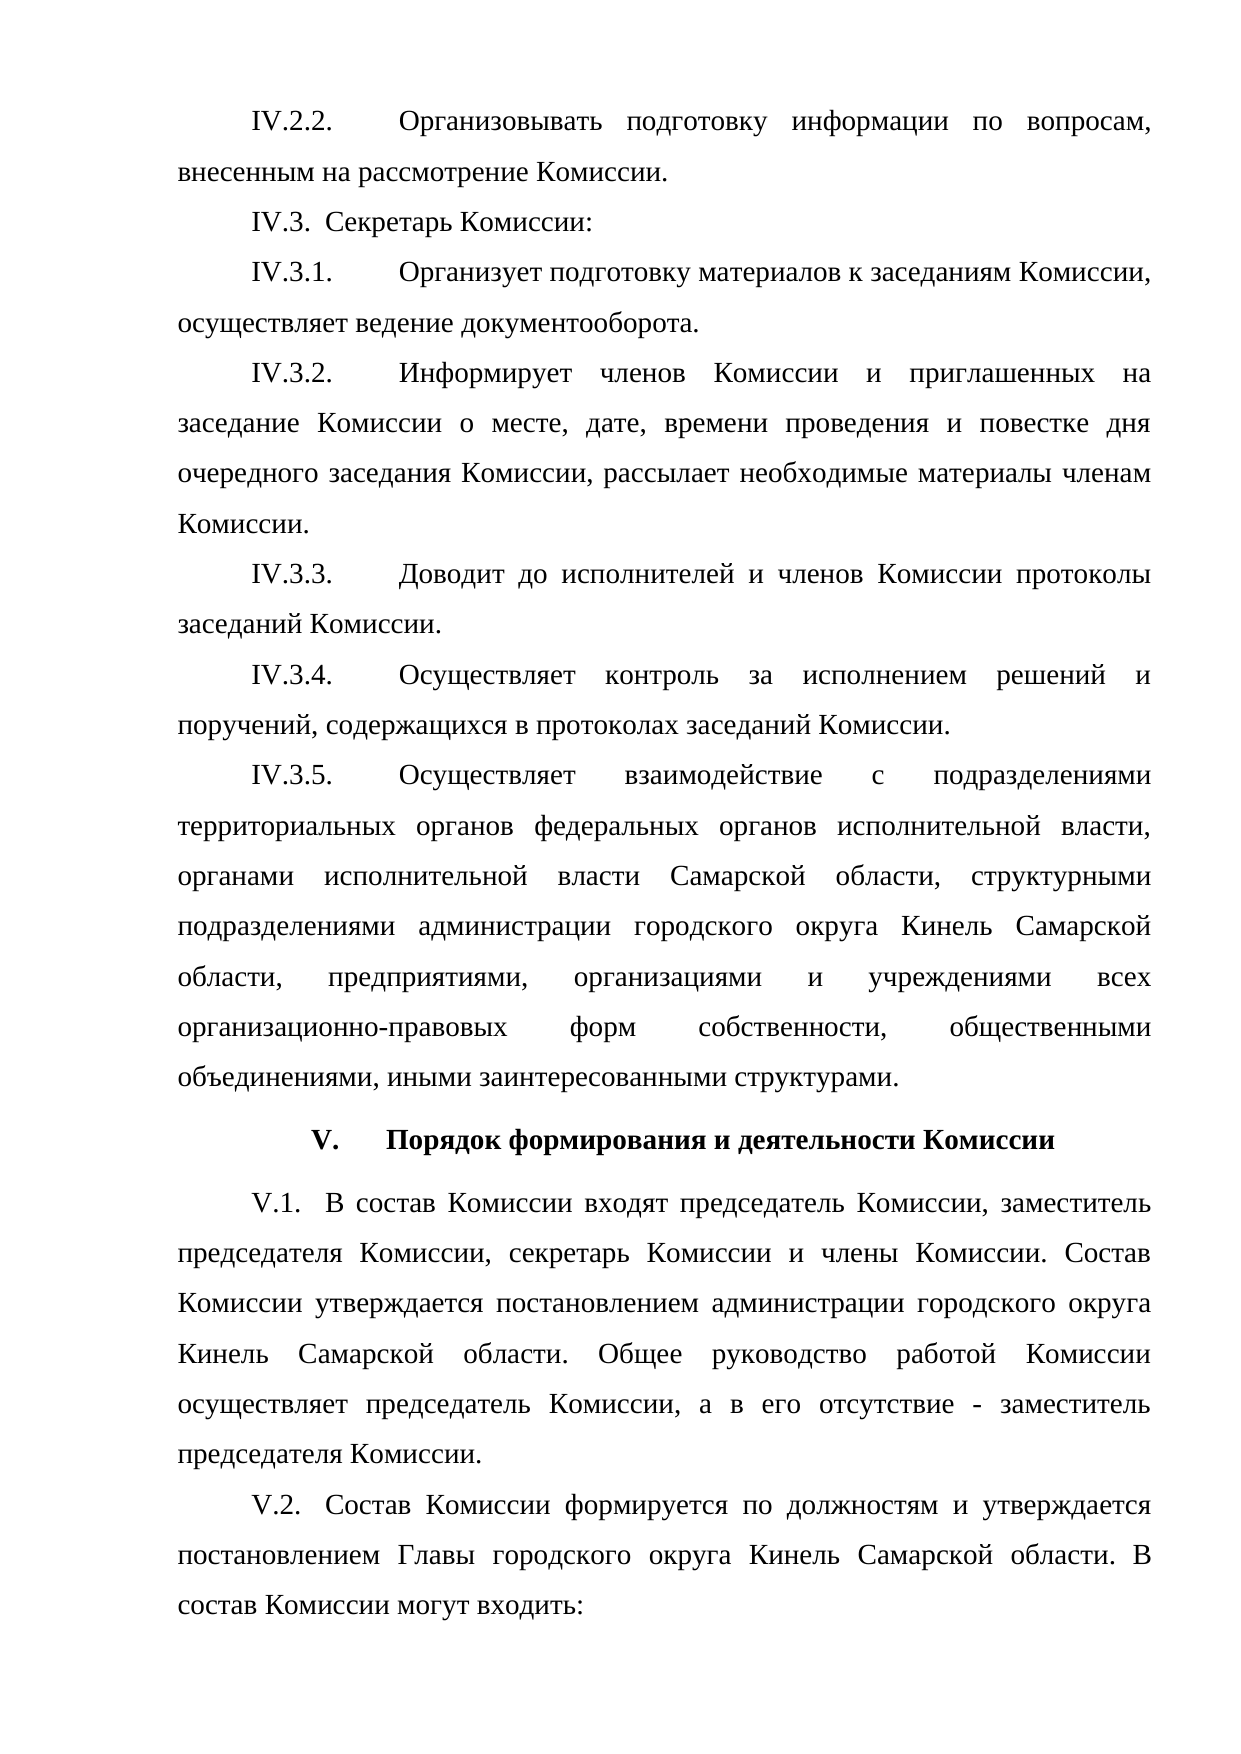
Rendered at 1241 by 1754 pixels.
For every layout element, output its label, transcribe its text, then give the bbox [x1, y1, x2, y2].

list Порядок формирования и деятельности Комиссии [214, 1122, 1152, 1156]
list Доводит до исполнителей и членов Комиссии протоколы заседаний Комиссии. [177, 556, 1152, 640]
list Секретарь Комиссии: [177, 204, 1152, 238]
list Организовывать подготовку информации по вопросам, внесенным на рассмотрение Комиссии. [177, 103, 1152, 187]
list В состав Комиссии входят председатель Комиссии, заместитель председателя Комиссии, секретарь Комиссии и члены Комиссии. Состав Комиссии утверждается постановлением администрации городского округа Кинель Самарской области. Общее руководство работой Комиссии осуществляет председатель Комиссии, а в его отсутствие - заместитель председателя Комиссии. [177, 1185, 1152, 1470]
list Осуществляет взаимодействие с подразделениями территориальных органов федеральных органов исполнительной власти, органами исполнительной власти Самарской области, структурными подразделениями администрации городского округа Кинель Самарской области, предприятиями, организациями и учреждениями всех организационно-правовых форм собственности, общественными объединениями, иными заинтересованными структурами. [177, 757, 1152, 1093]
list Информирует членов Комиссии и приглашенных на заседание Комиссии о месте, дате, времени проведения и повестке дня очередного заседания Комиссии, рассылает необходимые материалы членам Комиссии. [177, 355, 1152, 539]
list Организует подготовку материалов к заседаниям Комиссии, осуществляет ведение документооборота. [177, 254, 1152, 338]
list Осуществляет контроль за исполнением решений и поручений, содержащихся в протоколах заседаний Комиссии. [177, 657, 1152, 741]
list Состав Комиссии формируется по должностям и утверждается постановлением Главы городского округа Кинель Самарской области. В состав Комиссии могут входить: [177, 1487, 1152, 1621]
